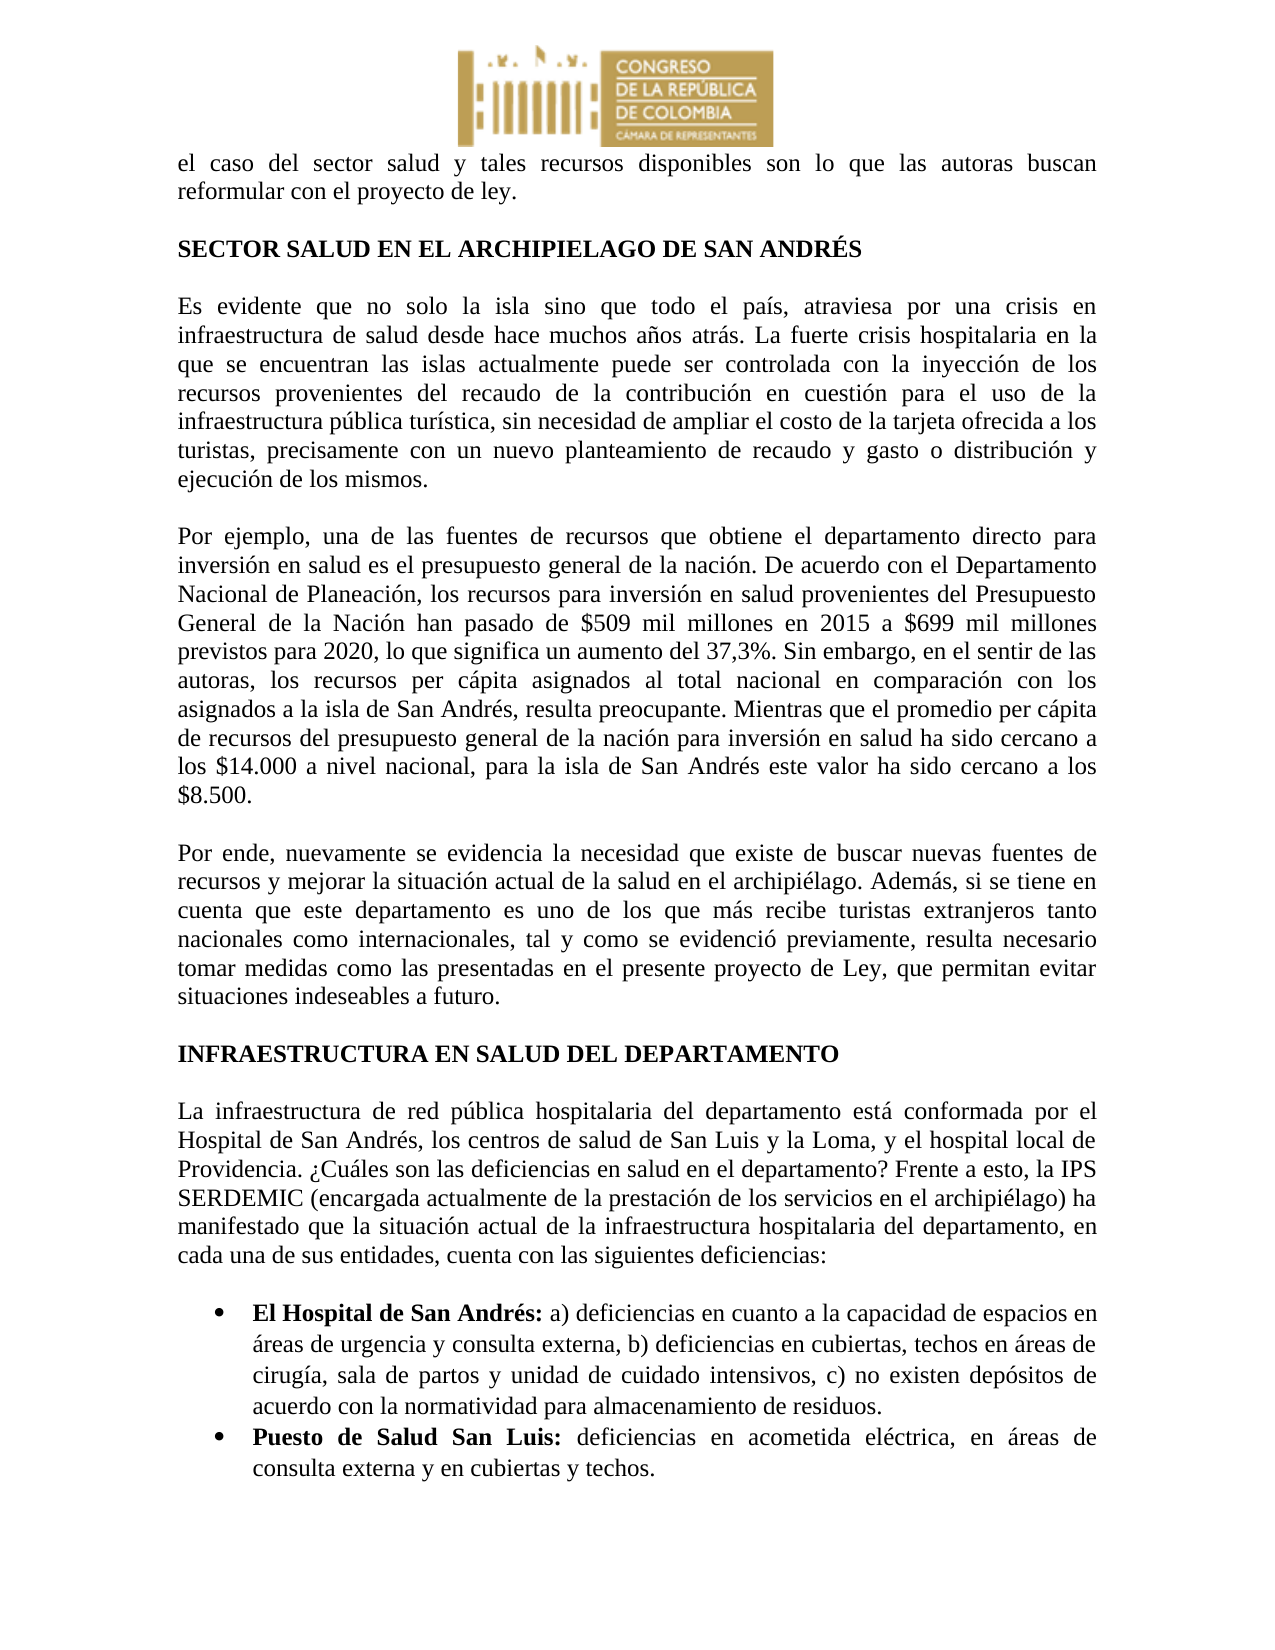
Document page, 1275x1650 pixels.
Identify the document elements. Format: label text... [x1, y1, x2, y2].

text La infraestructura de red pública hospitalaria del departamento está conformada por el Hospital de San Andrés, los centros de salud de San Luis y la Loma, y el hospital local de Providencia. ¿Cuáles son las deficiencias en salud en el departamento? Frente a esto, la IPS SERDEMIC (encargada actualmente de la prestación de los servicios en el archipiélago) ha manifestado que la situación actual de la infraestructura hospitalaria del departamento, en cada una de sus entidades, cuenta con las siguientes deficiencias: [177, 1096, 1098, 1269]
text Es evidente que no solo la isla sino que todo el país, atraviesa por una crisis en infraestructura de salud desde hace muchos años atrás. La fuerte crisis hospitalaria en la que se encuentran las islas actualmente puede ser controlada con la inyección de los recursos provenientes del recaudo de la contribución en cuestión para el uso de la infraestructura pública turística, sin necesidad de ampliar el costo de la tarjeta ofrecida a los turistas, precisamente con un nuevo planteamiento de recaudo y gasto o distribución y ejecución de los mismos. [177, 291, 1098, 493]
list Puesto de Salud San Luis: deficiencias en acometida eléctrica, en áreas de consulta externa y en cubiertas y techos. [215, 1422, 1098, 1482]
text Por ende, nuevamente se evidencia la necesidad que existe de buscar nuevas fuentes de recursos y mejorar la situación actual de la salud en el archipiélago. Además, si se tiene en cuenta que este departamento es uno de los que más recibe turistas extranjeros tanto nacionales como internacionales, tal y como se evidenció previamente, resulta necesario tomar medidas como las presentadas en el presente proyecto de Ley, que permitan evitar situaciones indeseables a futuro. [177, 838, 1098, 1010]
list El Hospital de San Andrés: a) deficiencias en cuanto a la capacidad de espacios en áreas de urgencia y consulta externa, b) deficiencias en cubiertas, techos en áreas de cirugía, sala de partos y unidad de cuidado intensivos, c) no existen depósitos de acuerdo con la normatividad para almacenamiento de residuos. [215, 1298, 1098, 1419]
text INFRAESTRUCTURA EN SALUD DEL DEPARTAMENTO [177, 1039, 1098, 1068]
text SECTOR SALUD EN EL ARCHIPIELAGO DE SAN ANDRÉS [177, 234, 1098, 263]
text Por ejemplo, una de las fuentes de recursos que obtiene el departamento directo para inversión en salud es el presupuesto general de la nación. De acuerdo con el Departamento Nacional de Planeación, los recursos para inversión en salud provenientes del Presupuesto General de la Nación han pasado de $509 mil millones en 2015 a $699 mil millones previstos para 2020, lo que significa un aumento del 37,3%. Sin embargo, en el sentir de las autoras, los recursos per cápita asignados al total nacional en comparación con los asignados a la isla de San Andrés, resulta preocupante. Mientras que el promedio per cápita de recursos del presupuesto general de la nación para inversión en salud ha sido cercano a los $14.000 a nivel nacional, para la isla de San Andrés este valor ha sido cercano a los $8.500. [177, 521, 1098, 809]
picture [457, 45, 774, 147]
